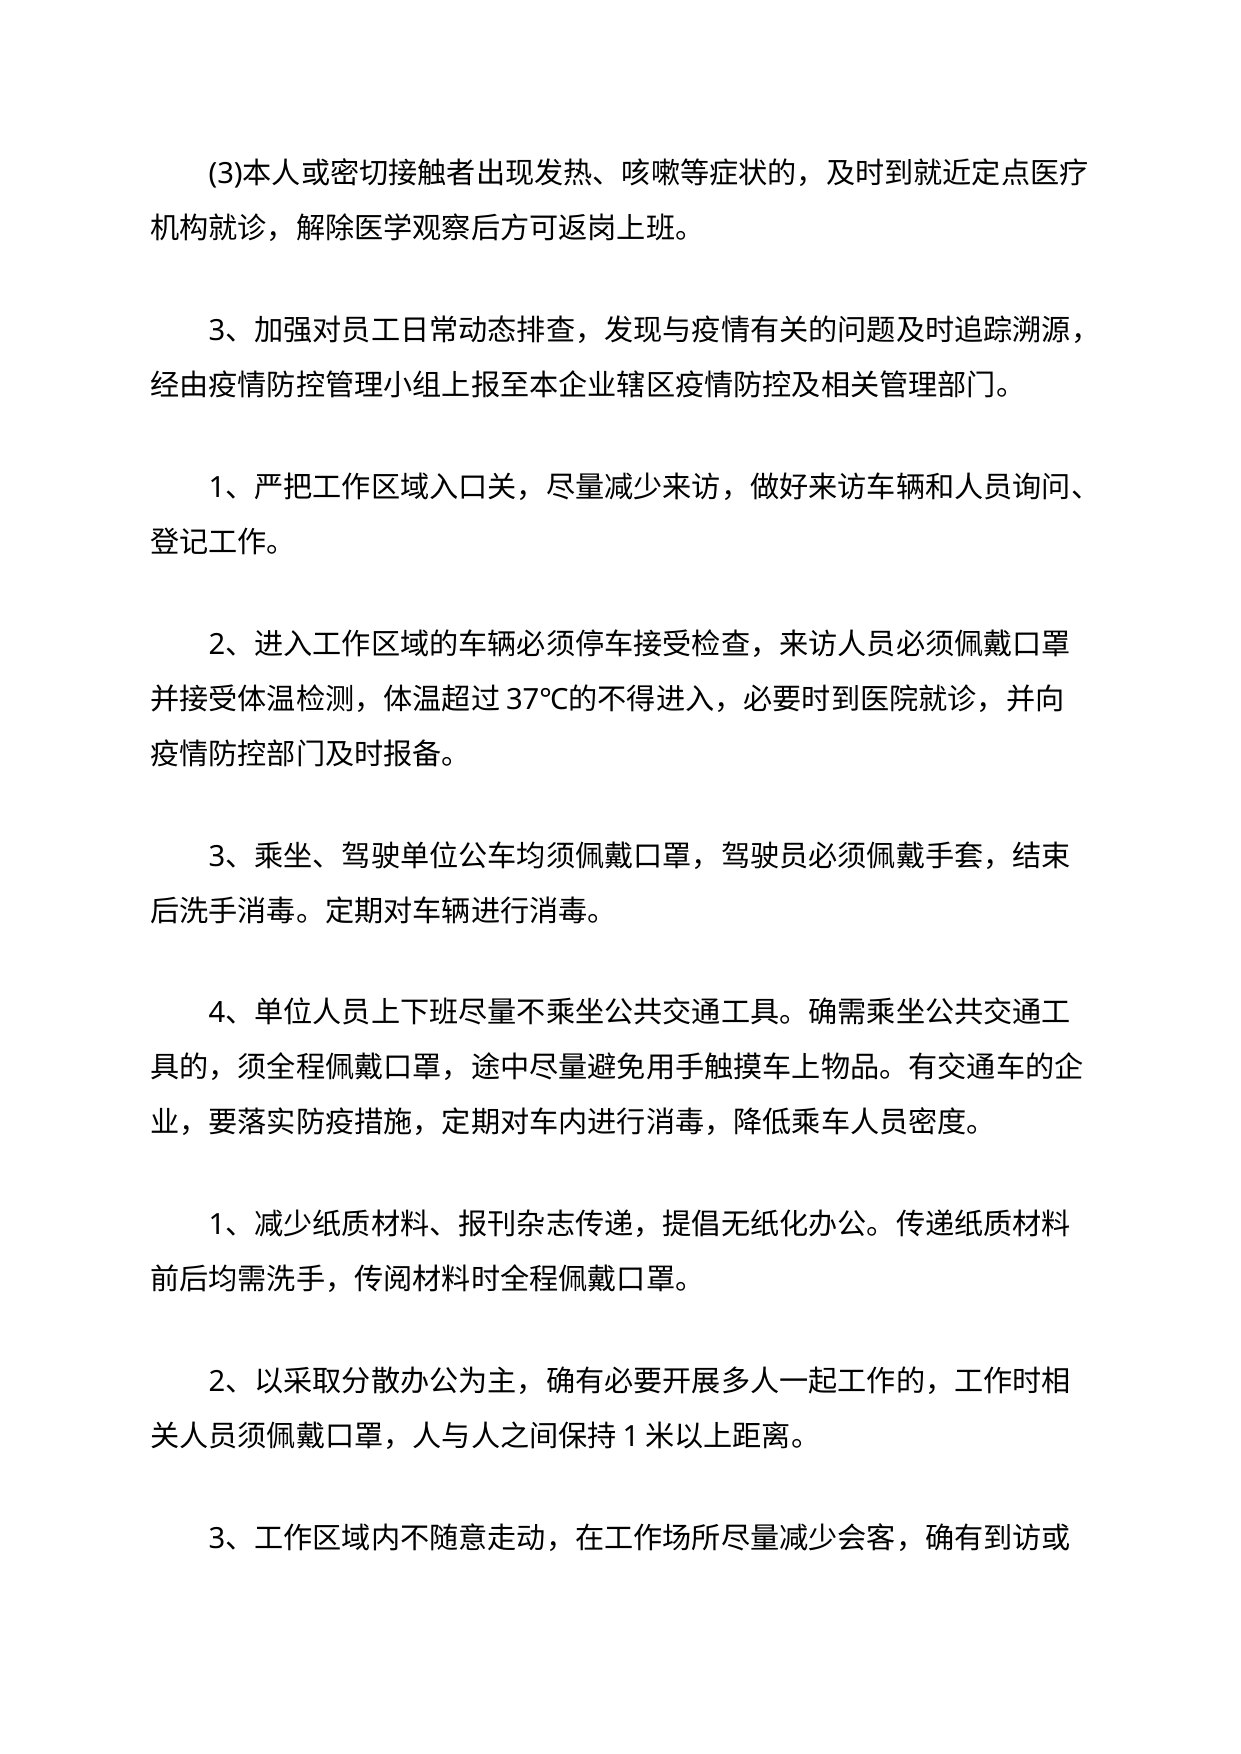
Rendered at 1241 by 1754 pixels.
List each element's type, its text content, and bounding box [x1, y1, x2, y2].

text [150, 1514, 1090, 1557]
text 4、单位人员上下班尽量不乘坐公共交通工具。确需乘坐公共交通工具的，须全程佩戴口罩，途中尽量避免用手触摸车上物品。有交通车的企业，要落实防疫措施，定期对车内进行消毒，降低乘车人员密度。 [150, 989, 1090, 1141]
text 3、加强对员工日常动态排查，发现与疫情有关的问题及时追踪溯源，经由疫情防控管理小组上报至本企业辖区疫情防控及相关管理部门。 [150, 307, 1090, 404]
text 2、进入工作区域的车辆必须停车接受检查，来访人员必须佩戴口罩并接受体温检测，体温超过37℃的不得进入，必要时到医院就诊，并向疫情防控部门及时报备。 [150, 620, 1090, 773]
text 1、严把工作区域入口关，尽量减少来访，做好来访车辆和人员询问、登记工作。 [150, 463, 1090, 561]
text 3、乘坐、驾驶单位公车均须佩戴口罩，驾驶员必须佩戴手套，结束后洗手消毒。定期对车辆进行消毒。 [150, 832, 1090, 929]
text (3)本人或密切接触者出现发热、咳嗽等症状的，及时到就近定点医疗机构就诊，解除医学观察后方可返岗上班。 [150, 150, 1090, 247]
text 2、以采取分散办公为主，确有必要开展多人一起工作的，工作时相关人员须佩戴口罩，人与人之间保持1米以上距离。 [150, 1357, 1090, 1455]
text 1、减少纸质材料、报刊杂志传递，提倡无纸化办公。传递纸质材料前后均需洗手，传阅材料时全程佩戴口罩。 [150, 1201, 1090, 1298]
